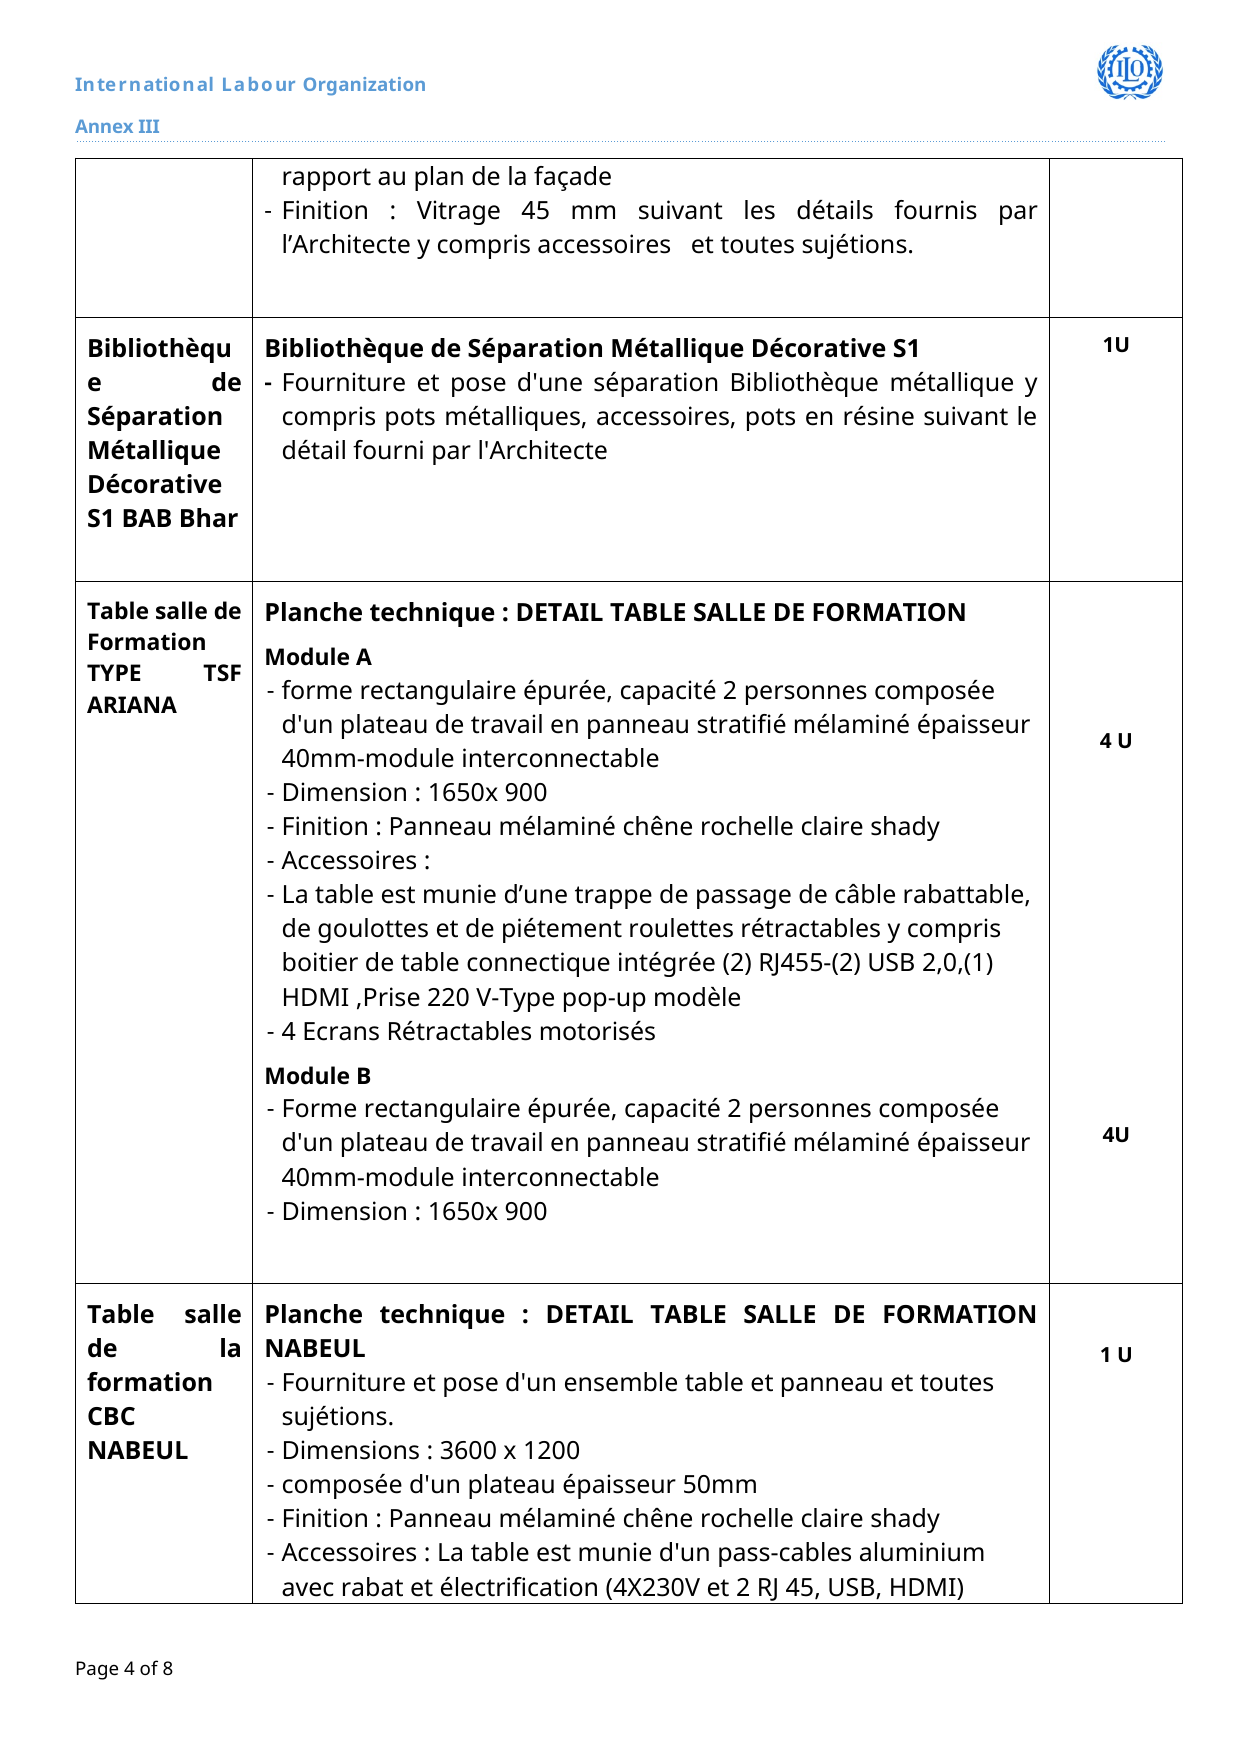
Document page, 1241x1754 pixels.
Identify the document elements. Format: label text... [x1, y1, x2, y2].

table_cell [76, 1284, 252, 1603]
table_cell 1U [1050, 318, 1182, 581]
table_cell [76, 159, 252, 317]
table_cell Table salle de Formation TYPE TSF ARIANA [76, 582, 252, 1283]
table_cell Planche technique : DETAIL TABLE SALLE DE FORMATION Module A forme rectangulaire épurée, capacité 2 personnes composée d'un plateau de travail en panneau stratifié mélaminé épaisseur 40mm-module interconnectable Dimension : 1650x 900 Finition : Panneau mélaminé chêne rochelle claire shady Accessoires : La table est munie d’une trappe de passage de câble rabattable, de goulottes et de piétement roulettes rétractables y compris boitier de table connectique intégrée (2) RJ455-(2) USB 2,0,(1) HDMI ,Prise 220 V-Type pop-up modèle 4 Ecrans Rétractables motorisés Module B Forme rectangulaire épurée, capacité 2 personnes composée d'un plateau de travail en panneau stratifié mélaminé épaisseur 40mm-module interconnectable Dimension : 1650x 900 [253, 582, 1049, 1283]
table_cell 1 U [1050, 1284, 1182, 1603]
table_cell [253, 159, 1049, 317]
table_cell 1 [1050, 159, 1182, 317]
table_cell Bibliothèque de Séparation Métallique Décorative S1 Fourniture et pose d'une séparation Bibliothèque métallique y compris pots métalliques, accessoires, pots en résine suivant le détail fourni par l'Architecte [253, 318, 1049, 581]
table_cell 4 U 4U [1050, 582, 1182, 1283]
picture [1094, 42, 1166, 101]
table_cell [253, 1284, 1049, 1603]
table_cell Bibliothèque de Séparation Métallique Décorative S1 BAB Bhar [76, 318, 252, 581]
